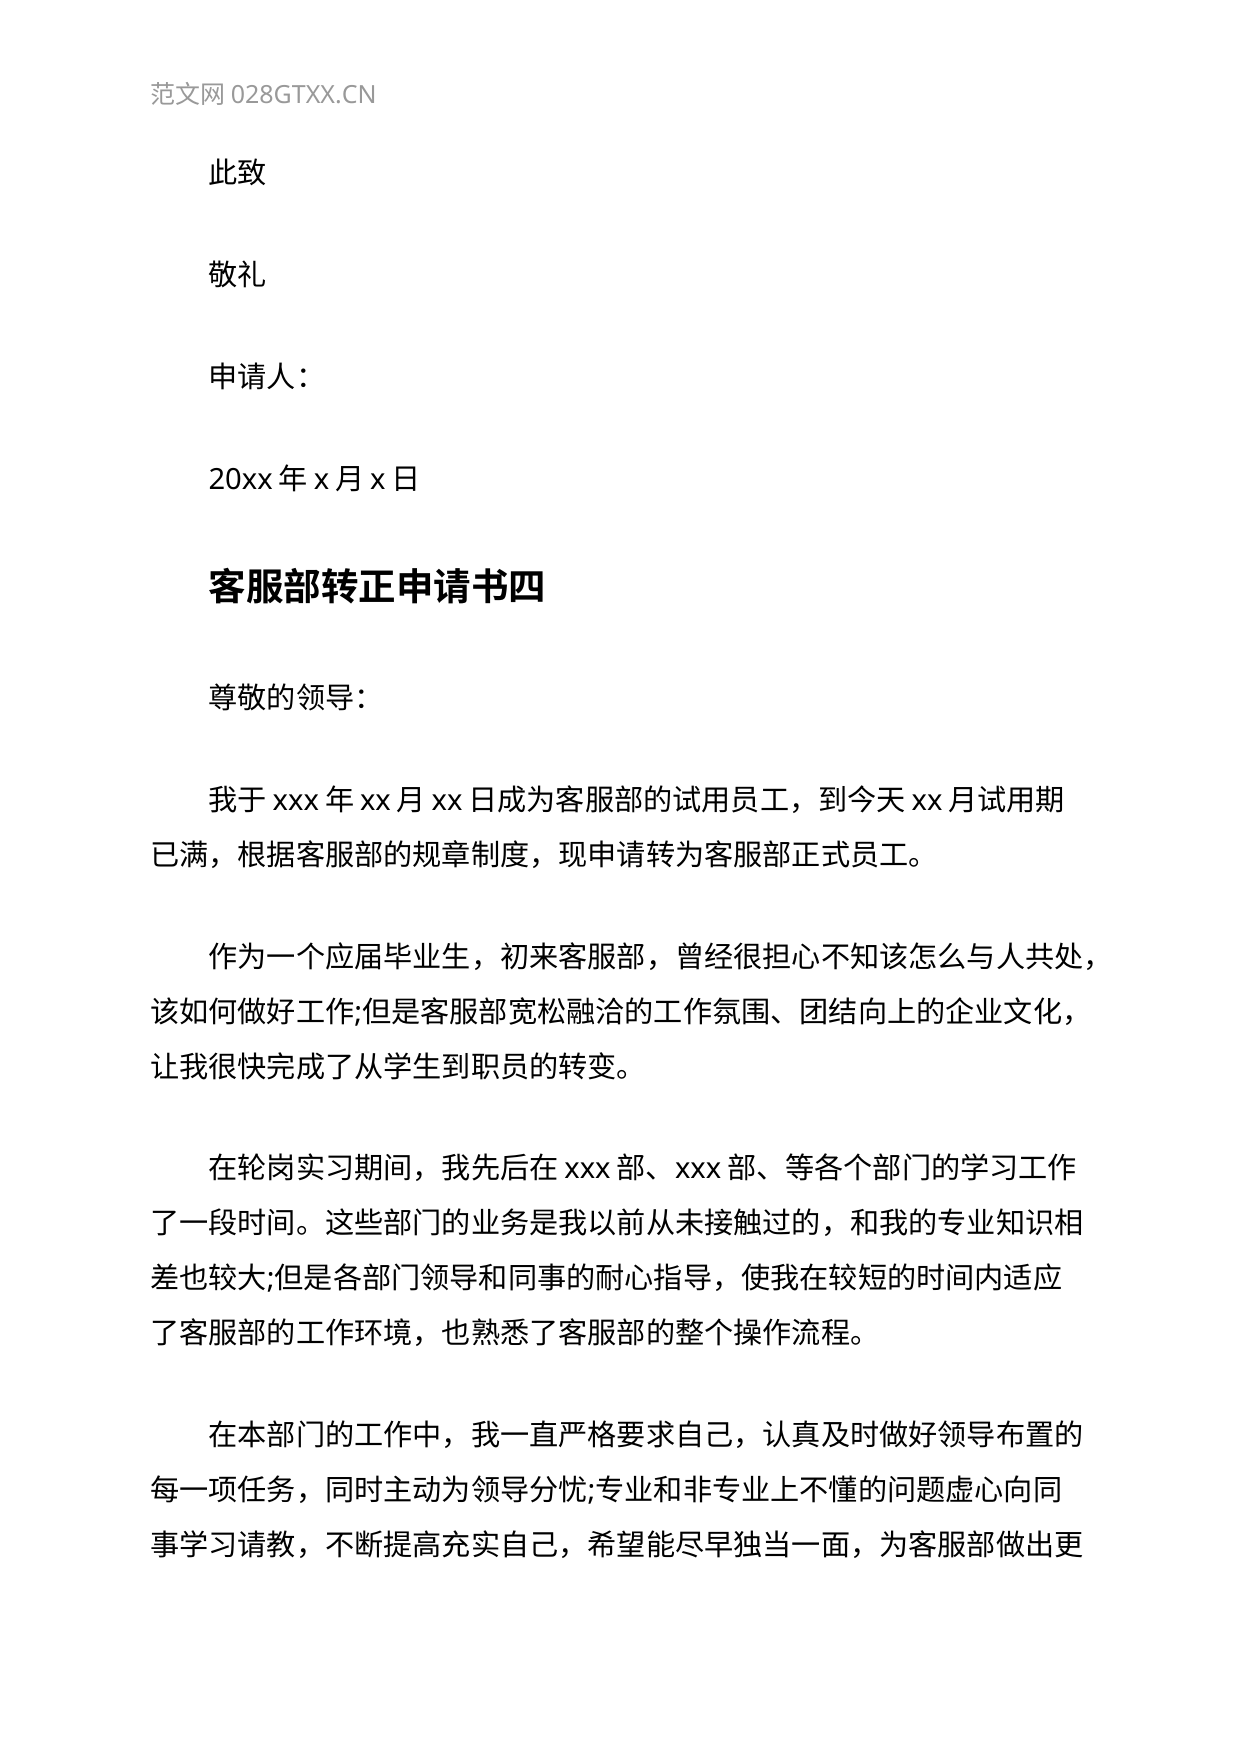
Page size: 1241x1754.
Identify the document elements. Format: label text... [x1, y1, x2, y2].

text 尊敬的领导： [150, 675, 1090, 717]
text 此致 [150, 150, 1090, 192]
text 20xx年x月x日 [150, 455, 1090, 498]
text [150, 1412, 1090, 1564]
text 我于xxx年xx月xx日成为客服部的试用员工，到今天xx月试用期已满，根据客服部的规章制度，现申请转为客服部正式员工。 [150, 776, 1090, 874]
text 作为一个应届毕业生，初来客服部，曾经很担心不知该怎么与人共处，该如何做好工作;但是客服部宽松融洽的工作氛围、团结向上的企业文化，让我很快完成了从学生到职员的转变。 [150, 933, 1090, 1085]
text 敬礼 [150, 252, 1090, 294]
text 客服部转正申请书四 [150, 557, 1090, 612]
text 申请人： [150, 353, 1090, 396]
text 在轮岗实习期间，我先后在xxx部、xxx部、等各个部门的学习工作了一段时间。这些部门的业务是我以前从未接触过的，和我的专业知识相差也较大;但是各部门领导和同事的耐心指导，使我在较短的时间内适应了客服部的工作环境，也熟悉了客服部的整个操作流程。 [150, 1145, 1090, 1352]
